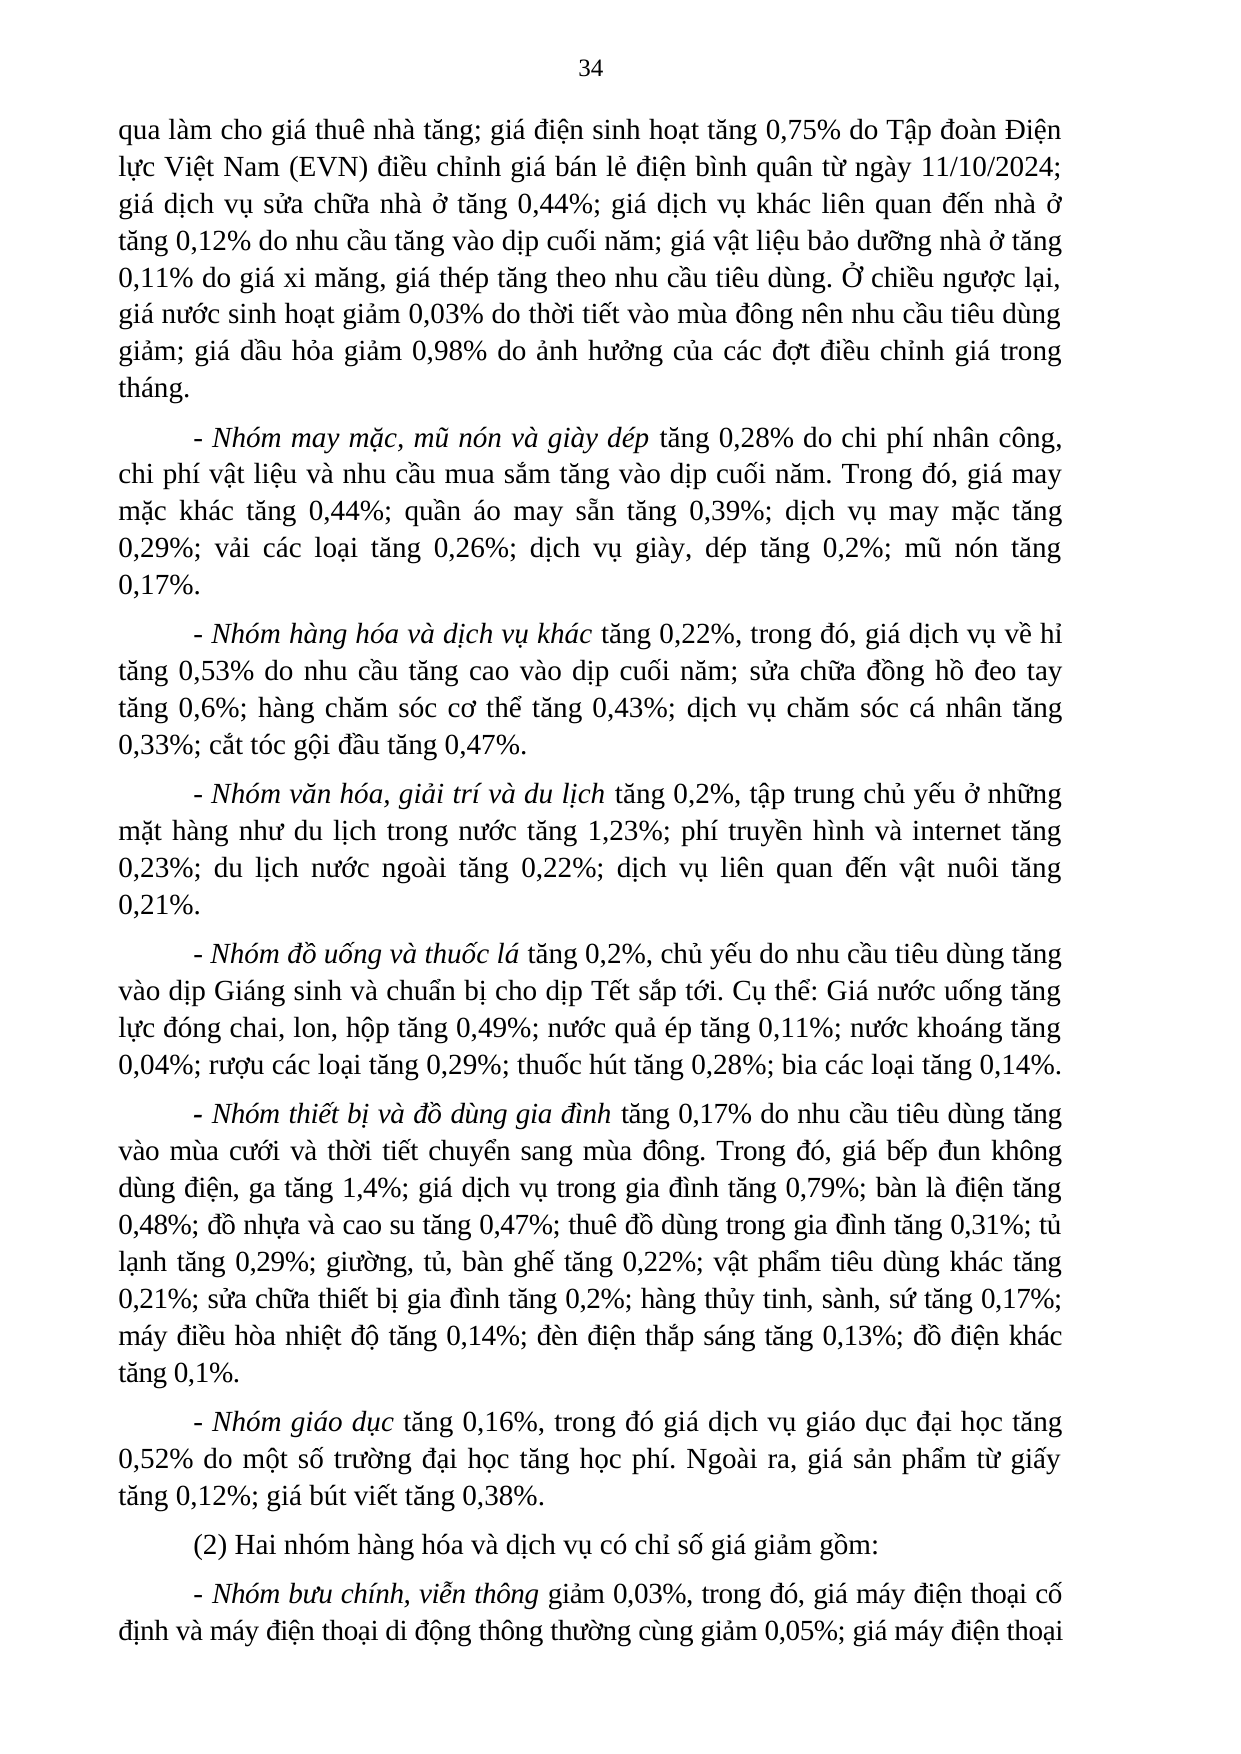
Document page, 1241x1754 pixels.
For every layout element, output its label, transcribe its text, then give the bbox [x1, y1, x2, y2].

text - Nhóm thiết bị và đồ dùng gia đình tăng 0,17% do nhu cầu tiêu dùng tăng vào mùa cưới và thời tiết chuyển sang mùa đông. Trong đó, giá bếp đun không dùng điện, ga tăng 1,4%; giá dịch vụ trong gia đình tăng 0,79%; bàn là điện tăng 0,48%; đồ nhựa và cao su tăng 0,47%; thuê đồ dùng trong gia đình tăng 0,31%; tủ lạnh tăng 0,29%; giường, tủ, bàn ghế tăng 0,22%; vật phẩm tiêu dùng khác tăng 0,21%; sửa chữa thiết bị gia đình tăng 0,2%; hàng thủy tinh, sành, sứ tăng 0,17%; máy điều hòa nhiệt độ tăng 0,14%; đèn điện thắp sáng tăng 0,13%; đồ điện khác tăng 0,1%. [118, 1097, 1063, 1388]
text - Nhóm đồ uống và thuốc lá tăng 0,2%, chủ yếu do nhu cầu tiêu dùng tăng vào dịp Giáng sinh và chuẩn bị cho dịp Tết sắp tới. Cụ thể: Giá nước uống tăng lực đóng chai, lon, hộp tăng 0,49%; nước quả ép tăng 0,11%; nước khoáng tăng 0,04%; rượu các loại tăng 0,29%; thuốc hút tăng 0,28%; bia các loại tăng 0,14%. [118, 937, 1063, 1081]
text - Nhóm giáo dục tăng 0,16%, trong đó giá dịch vụ giáo dục đại học tăng 0,52% do một số trường đại học tăng học phí. Ngoài ra, giá sản phẩm từ giấy tăng 0,12%; giá bút viết tăng 0,38%. [118, 1404, 1063, 1511]
text - Nhóm văn hóa, giải trí và du lịch tăng 0,2%, tập trung chủ yếu ở những mặt hàng như du lịch trong nước tăng 1,23%; phí truyền hình và internet tăng 0,23%; du lịch nước ngoài tăng 0,22%; dịch vụ liên quan đến vật nuôi tăng 0,21%. [118, 777, 1063, 921]
text - Nhóm may mặc, mũ nón và giày dép tăng 0,28% do chi phí nhân công, chi phí vật liệu và nhu cầu mua sắm tăng vào dịp cuối năm. Trong đó, giá may mặc khác tăng 0,44%; quần áo may sẵn tăng 0,39%; dịch vụ may mặc tăng 0,29%; vải các loại tăng 0,26%; dịch vụ giày, dép tăng 0,2%; mũ nón tăng 0,17%. [118, 420, 1063, 601]
text (2) Hai nhóm hàng hóa và dịch vụ có chỉ số giá giảm gồm: [118, 1527, 1063, 1561]
text - Nhóm hàng hóa và dịch vụ khác tăng 0,22%, trong đó, giá dịch vụ về hỉ tăng 0,53% do nhu cầu tăng cao vào dịp cuối năm; sửa chữa đồng hồ đeo tay tăng 0,6%; hàng chăm sóc cơ thể tăng 0,43%; dịch vụ chăm sóc cá nhân tăng 0,33%; cắt tóc gội đầu tăng 0,47%. [118, 617, 1063, 761]
